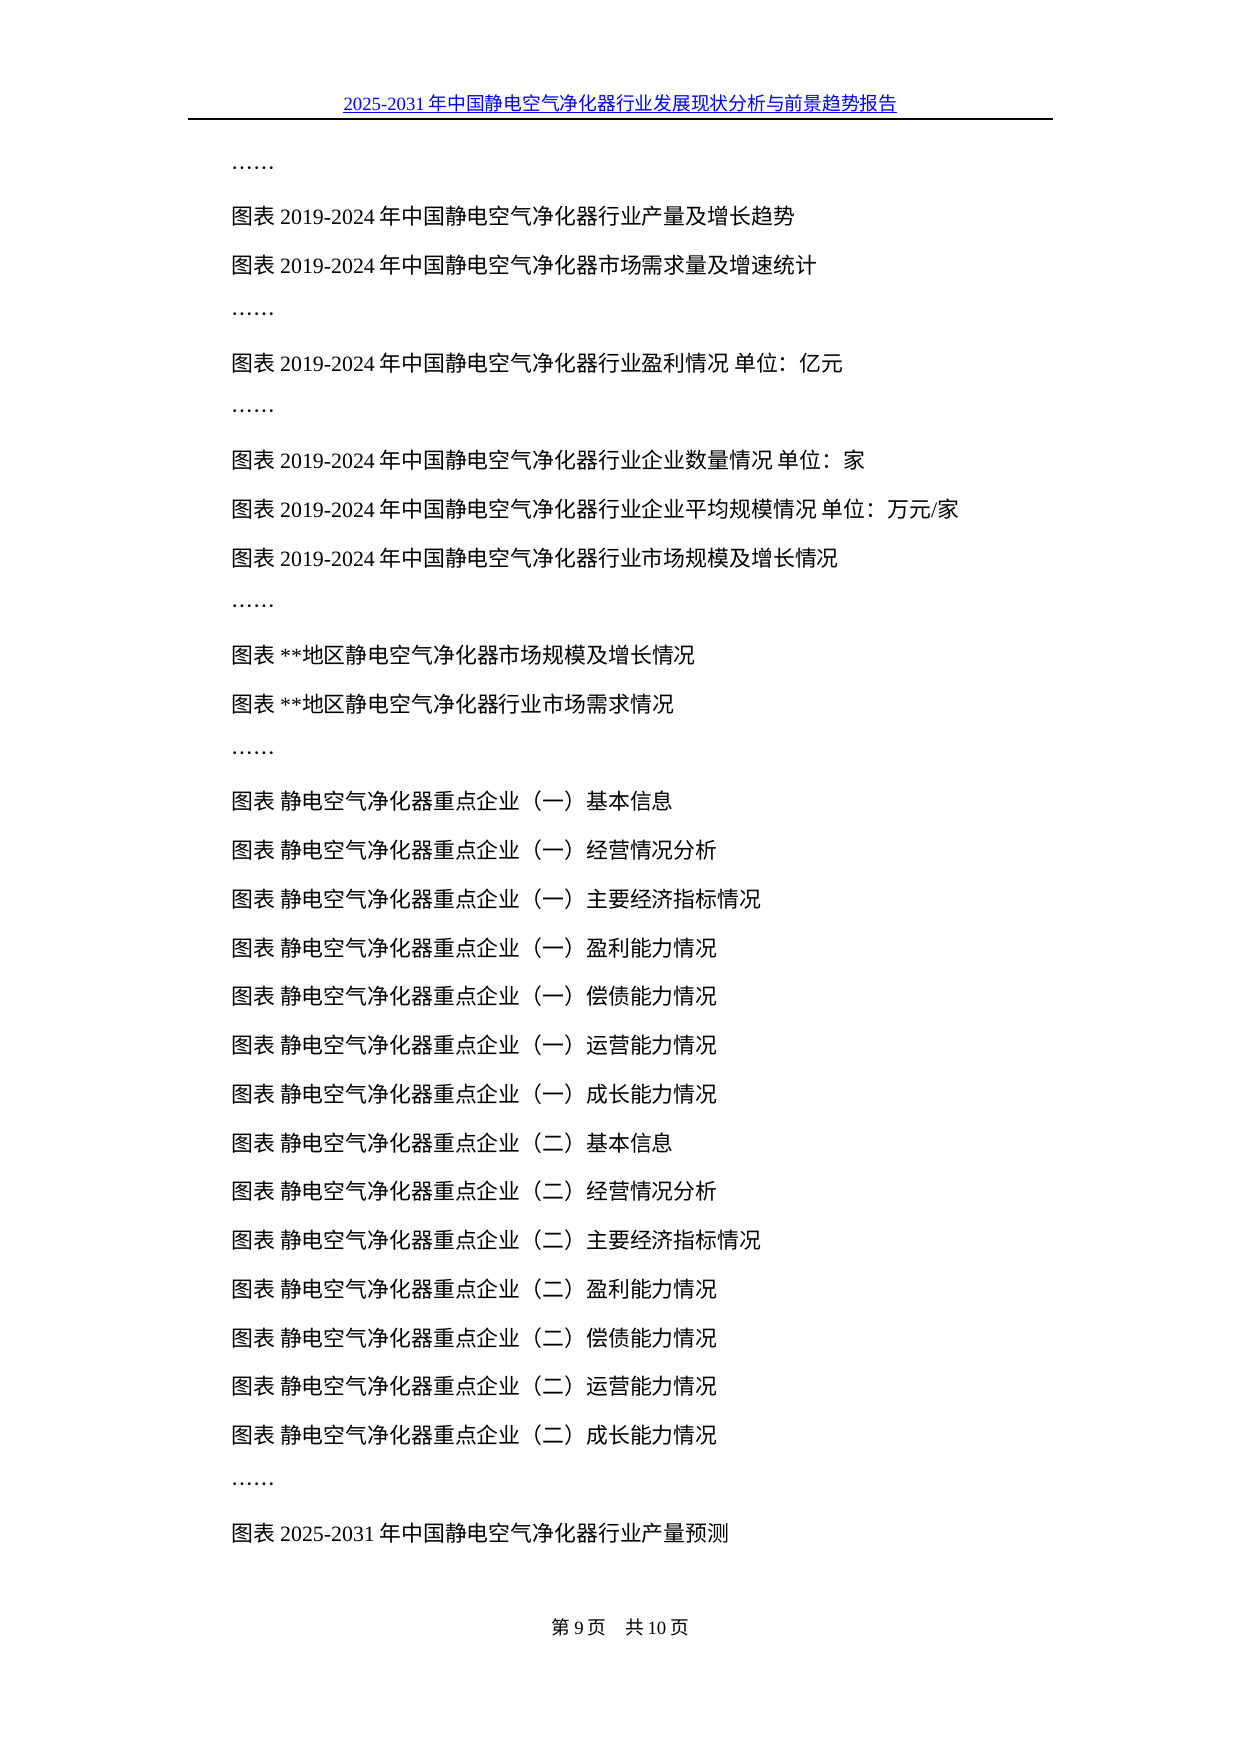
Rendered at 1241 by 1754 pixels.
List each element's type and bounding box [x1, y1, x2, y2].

text [187, 150, 1053, 1548]
